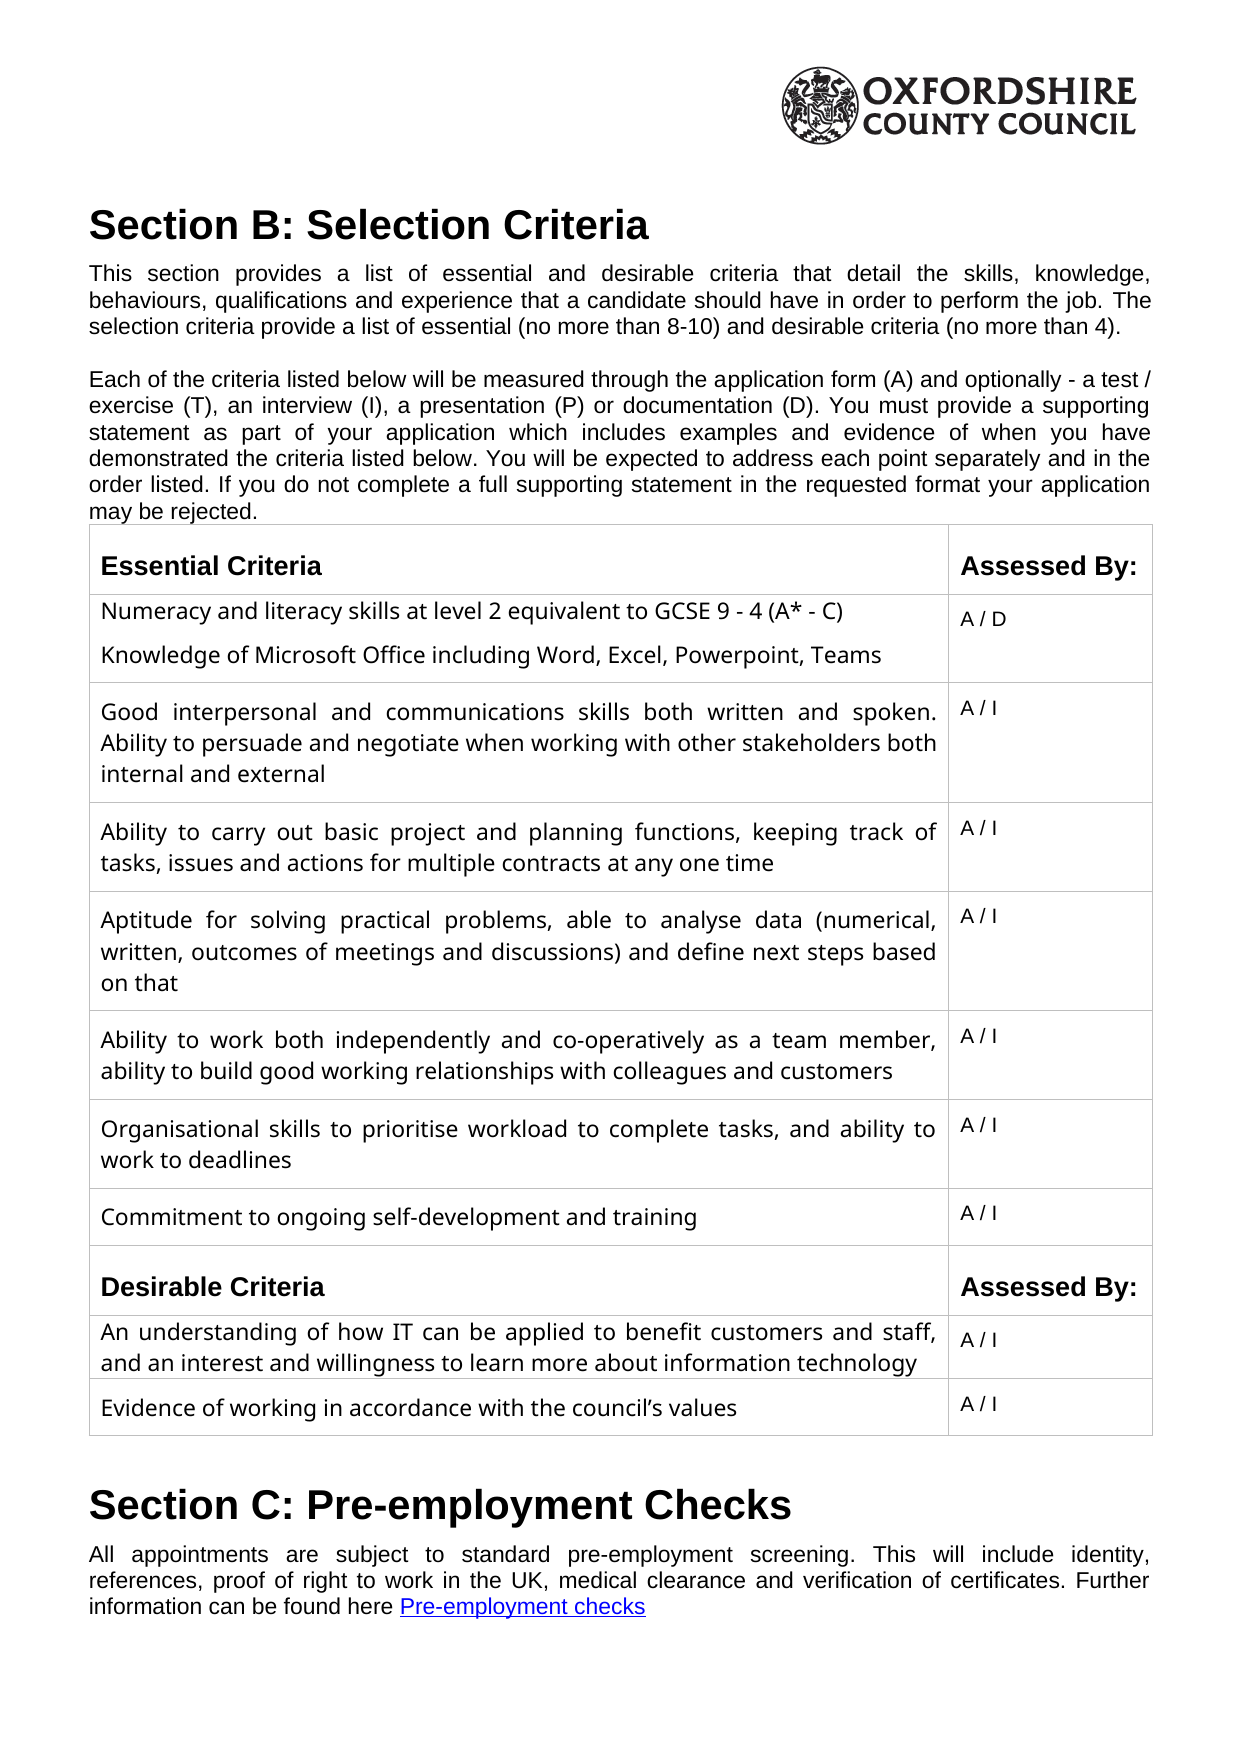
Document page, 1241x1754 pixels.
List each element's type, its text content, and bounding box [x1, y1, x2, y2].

table_header Essential Criteria [90, 525, 948, 594]
table_cell Assessed By: [949, 1246, 1152, 1314]
table_cell Organisational skills to prioritise workload to complete tasks, and ability to work to deadlines [90, 1100, 948, 1187]
table_cell A / D [949, 595, 1152, 682]
table_cell An understanding of how IT can be applied to benefit customers and staff, and an interest and willingness to learn more about information technology [90, 1316, 948, 1378]
table_cell A / I [949, 1100, 1152, 1187]
table_cell A / I [949, 803, 1152, 891]
picture [777, 59, 1152, 157]
table_cell A / I [949, 1189, 1152, 1245]
table_cell Ability to carry out basic project and planning functions, keeping track of tasks, issues and actions for multiple contracts at any one time [90, 803, 948, 891]
text All appointments are subject to standard pre-employment screening. This will include identity, references, proof of right to work in the UK, medical clearance and verification of certificates. Further information can be found here Pre-employment checks [89, 1541, 1152, 1620]
table_cell A / I [949, 1379, 1152, 1435]
subtitle Section C: Pre-employment Checks [89, 1480, 1152, 1528]
table_cell Aptitude for solving practical problems, able to analyse data (numerical, written, outcomes of meetings and discussions) and define next steps based on that [90, 892, 948, 1010]
table_cell A / I [949, 892, 1152, 1010]
table_cell Commitment to ongoing self-development and training [90, 1189, 948, 1245]
table_cell Numeracy and literacy skills at level 2 equivalent to GCSE 9 - 4 (A* - C) Knowledge of Microsoft Office including Word, Excel, Powerpoint, Teams [90, 595, 948, 682]
subtitle Section B: Selection Criteria [89, 200, 1152, 248]
text Each of the criteria listed below will be measured through the application form (A) and optionally - a test / exercise (T), an interview (I), a presentation (P) or documentation (D). You must provide a supporting statement as part of your application which includes examples and evidence of when you have demonstrated the criteria listed below. You will be expected to address each point separately and in the order listed. If you do not complete a full supporting statement in the requested format your application may be rejected. [89, 366, 1152, 524]
table_cell Evidence of working in accordance with the council’s values [90, 1379, 948, 1435]
table_cell Ability to work both independently and co-operatively as a team member, ability to build good working relationships with colleagues and customers [90, 1011, 948, 1099]
table_cell Desirable Criteria [90, 1246, 948, 1314]
table_cell A / I [949, 1316, 1152, 1378]
table_cell Good interpersonal and communications skills both written and spoken. Ability to persuade and negotiate when working with other stakeholders both internal and external [90, 683, 948, 802]
table_cell A / I [949, 1011, 1152, 1099]
text This section provides a list of essential and desirable criteria that detail the skills, knowledge, behaviours, qualifications and experience that a candidate should have in order to perform the job. The selection criteria provide a list of essential (no more than 8-10) and desirable criteria (no more than 4). [89, 260, 1152, 339]
table_cell A / I [949, 683, 1152, 802]
table_header Assessed By: [949, 525, 1152, 594]
